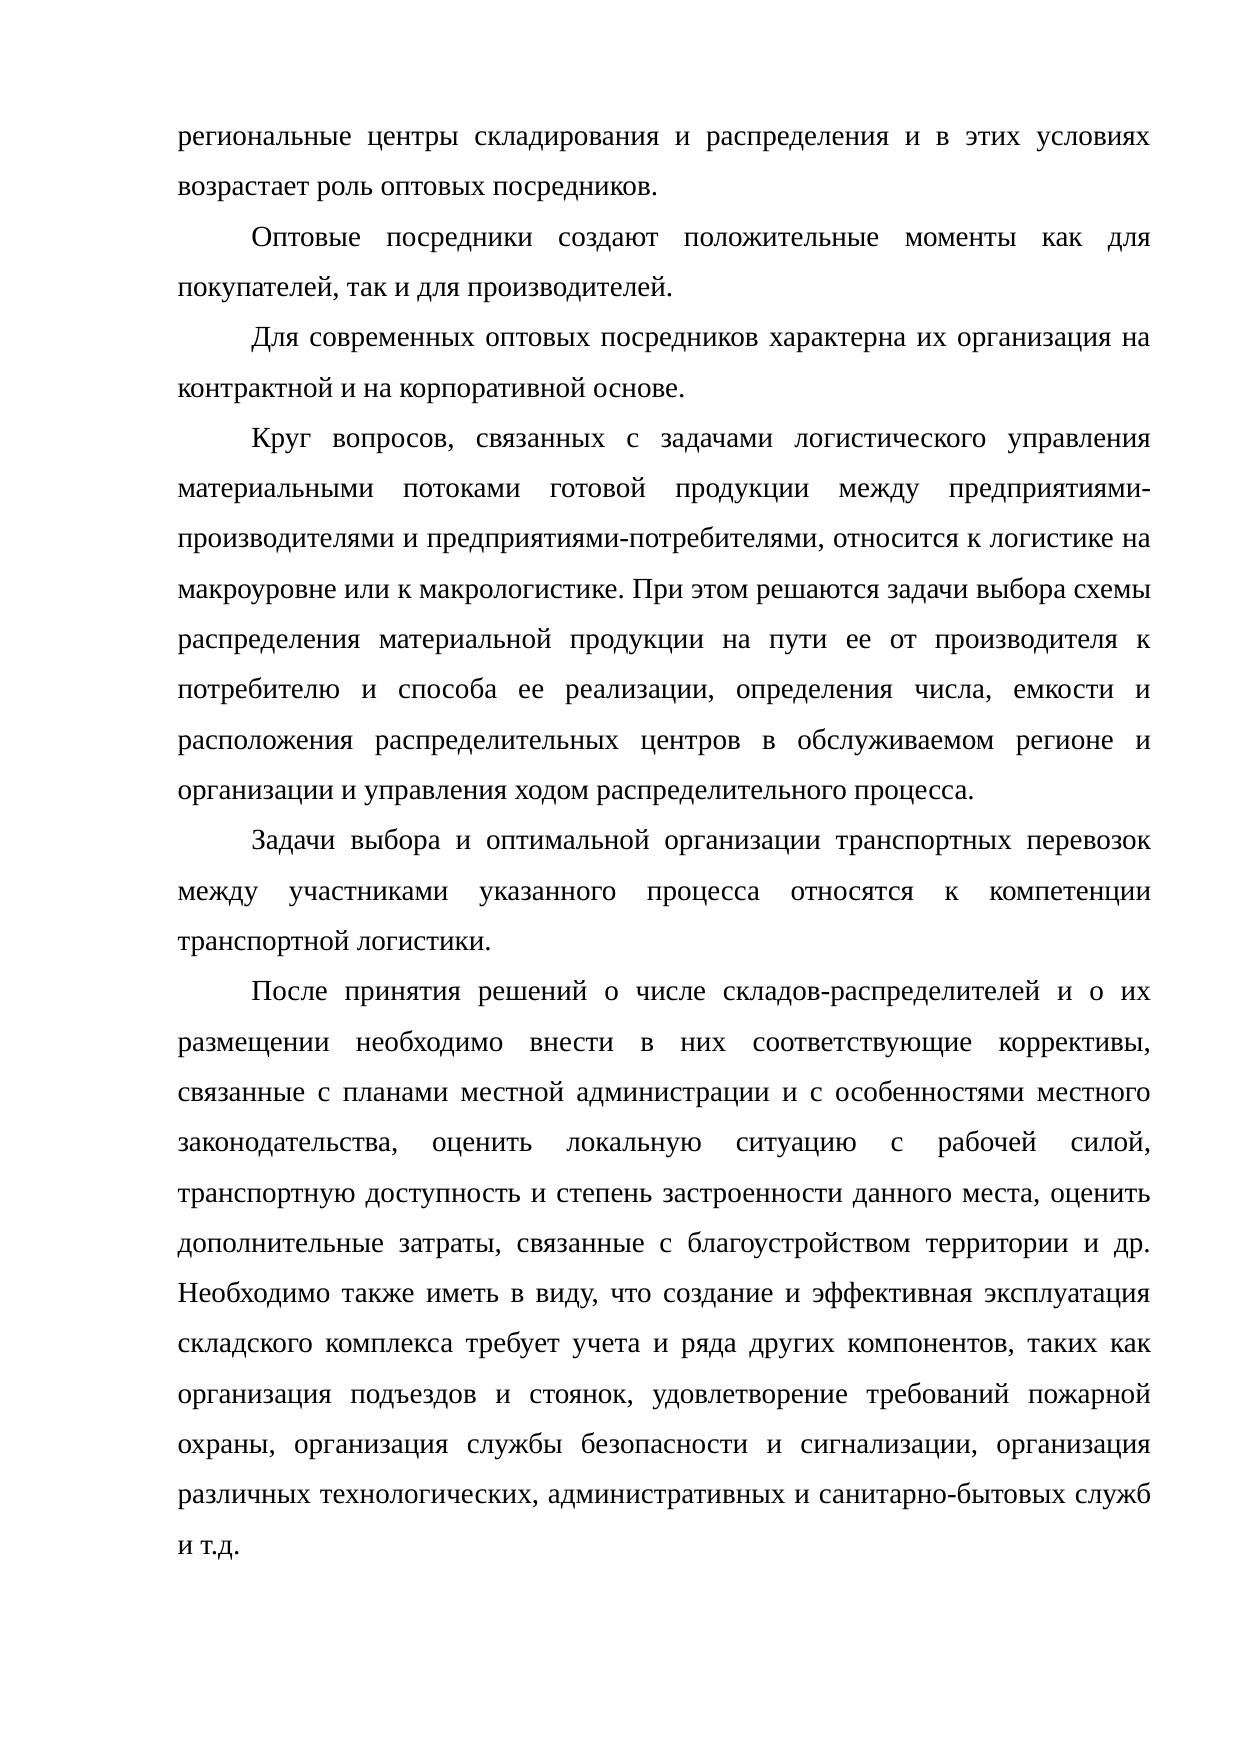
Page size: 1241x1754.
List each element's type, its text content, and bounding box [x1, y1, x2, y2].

text Задачи выбора и оптимальной организации транспортных перевозок между участниками указанного процесса относятся к компетенции транспортной логистики. [177, 822, 1152, 957]
text После принятия решений о числе складов-распределителей и о их размещении необходимо внести в них соответствующие коррективы, связанные с планами местной администрации и с особенностями местного законодательства, оценить локальную ситуацию с рабочей силой, транспортную доступность и степень застроенности данного места, оценить дополнительные затраты, связанные с благоустройством территории и др. Необходимо также иметь в виду, что создание и эффективная эксплуатация складского комплекса требует учета и ряда других компонентов, таких как организация подъездов и стоянок, удовлетворение требований пожарной охраны, организация службы безопасности и сигнализации, организация различных технологических, административных и санитарно-бытовых служб и т.д. [177, 973, 1152, 1560]
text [177, 118, 1152, 202]
text Круг вопросов, связанных с задачами логистического управления материальными потоками готовой продукции между предприятиями-производителями и предприятиями-потребителями, относится к логистике на макроуровне или к макрологистике. При этом решаются задачи выбора схемы распределения материальной продукции на пути ее от производителя к потребителю и способа ее реализации, определения числа, емкости и расположения распределительных центров в обслуживаемом регионе и организации и управления ходом распределительного процесса. [177, 420, 1152, 806]
text Для современных оптовых посредников характерна их организация на контрактной и на корпоративной основе. [177, 319, 1152, 403]
text Оптовые посредники создают положительные моменты как для покупателей, так и для производителей. [177, 219, 1152, 303]
